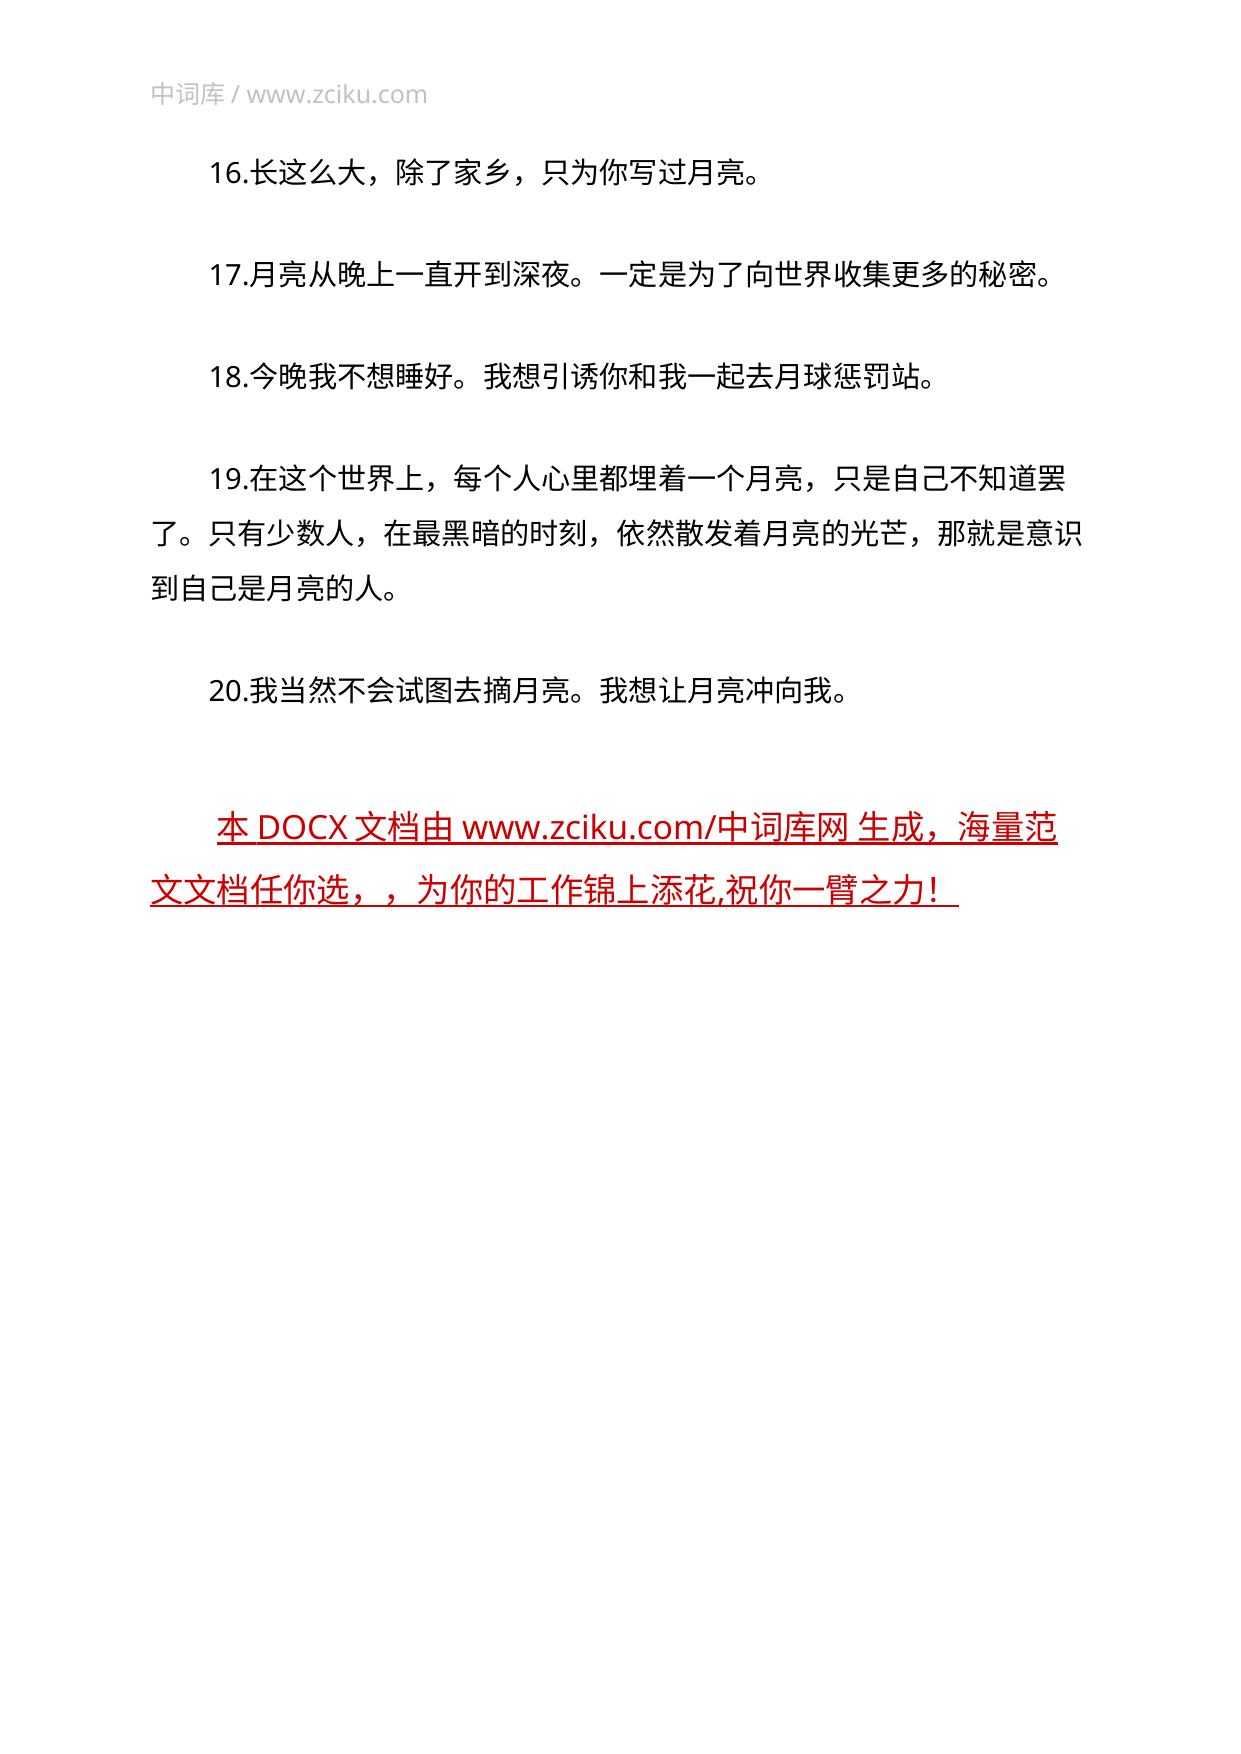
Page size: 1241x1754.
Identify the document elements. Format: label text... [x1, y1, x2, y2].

text 17.月亮从晚上一直开到深夜。一定是为了向世界收集更多的秘密。 [150, 252, 1090, 294]
text 16.长这么大，除了家乡，只为你写过月亮。 [150, 150, 1090, 192]
text 19.在这个世界上，每个人心里都埋着一个月亮，只是自己不知道罢了。只有少数人，在最黑暗的时刻，依然散发着月亮的光芒，那就是意识到自己是月亮的人。 [150, 456, 1090, 608]
text 18.今晚我不想睡好。我想引诱你和我一起去月球惩罚站。 [150, 354, 1090, 396]
text 本DOCX文档由 www.zciku.com/中词库网 生成，海量范文文档任你选，，为你的工作锦上添花,祝你一臂之力！ [150, 801, 1090, 912]
text 20.我当然不会试图去摘月亮。我想让月亮冲向我。 [150, 668, 1090, 710]
